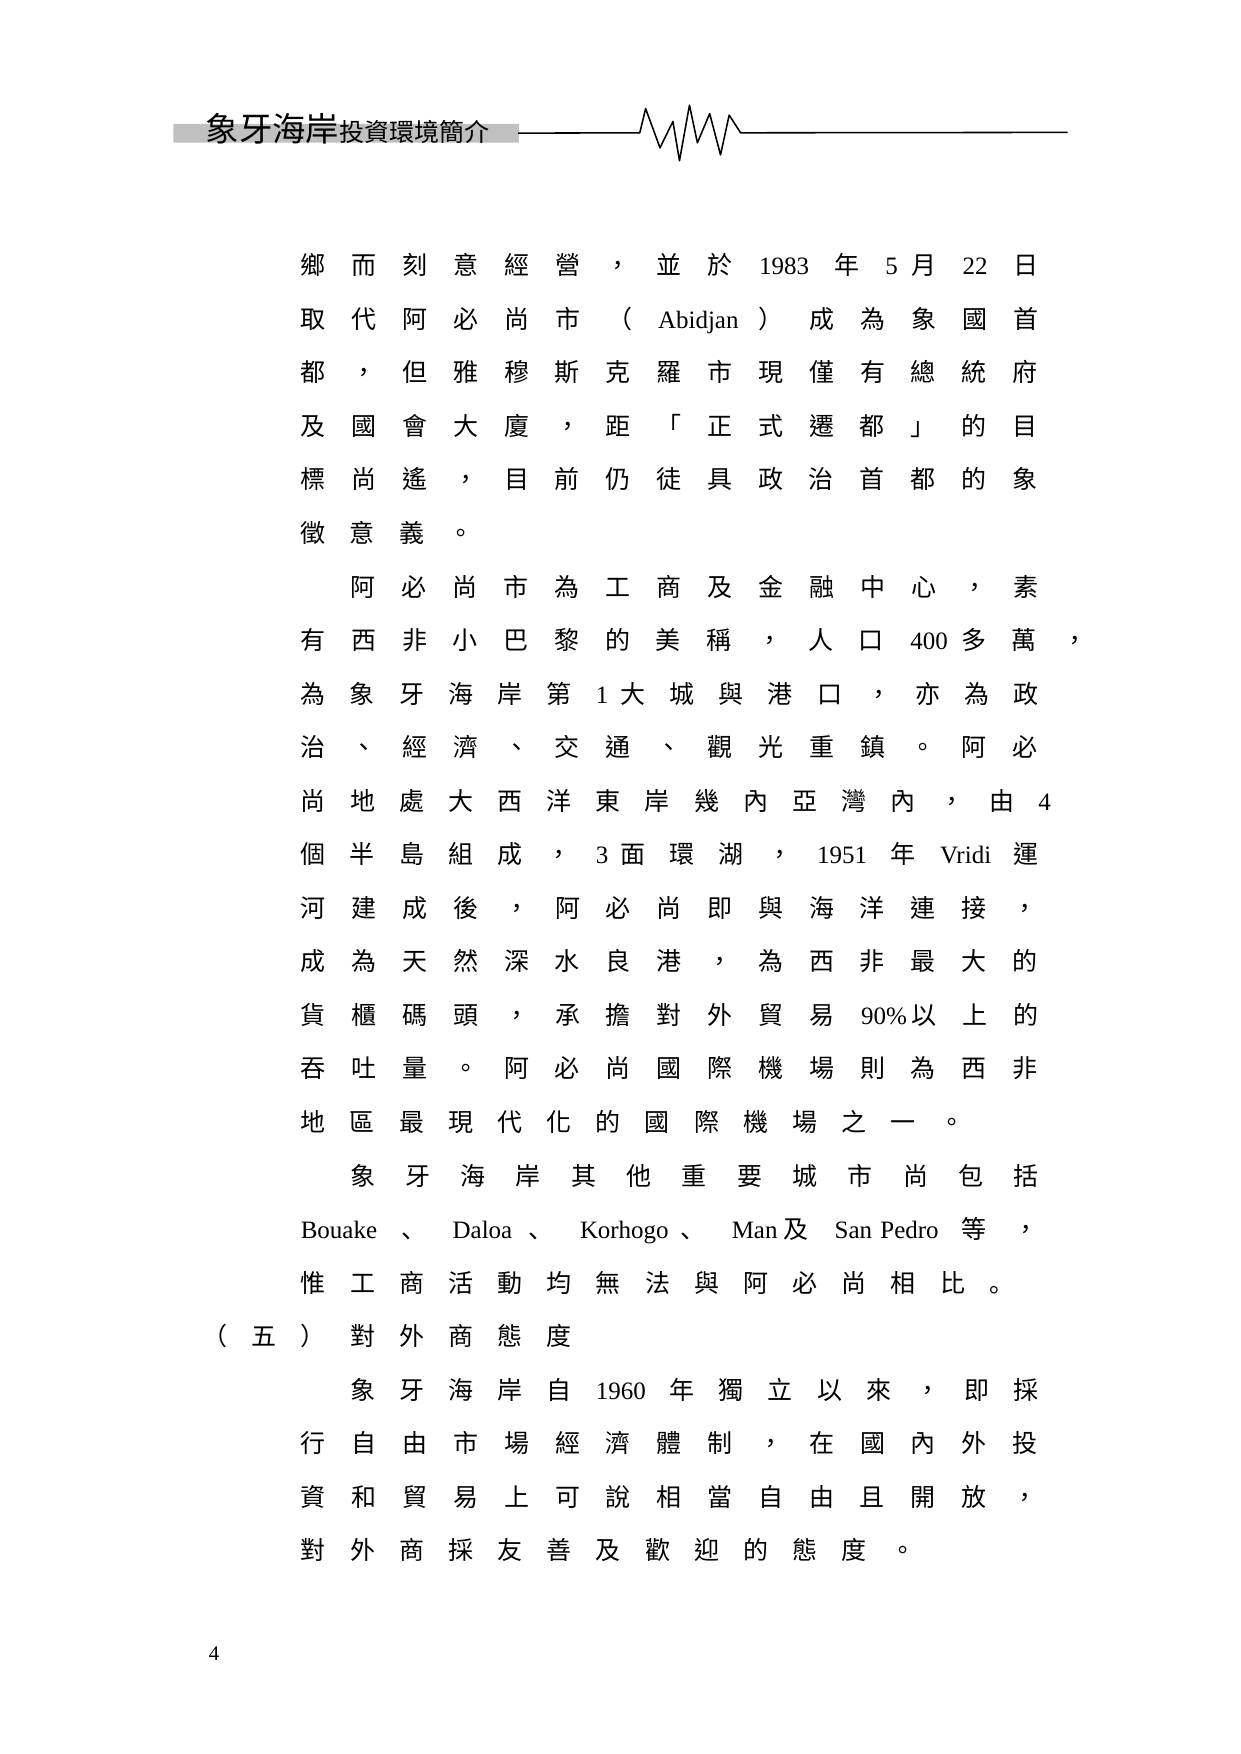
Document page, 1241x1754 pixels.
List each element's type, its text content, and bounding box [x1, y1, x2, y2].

text 象牙海岸其他重要城市尚包括Bouake、Daloa、Korhogo、Man及San Pedro等，惟工商活動均無法與阿必尚相比。 [276, 1147, 1063, 1308]
text （五）對外商態度 [202, 1308, 1063, 1362]
text 象牙海岸自1960年獨立以來，即採行自由市場經濟體制，在國內外投資和貿易上可說相當自由且開放，對外商採友善及歡迎的態度。 [276, 1362, 1063, 1576]
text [276, 237, 1063, 558]
text 阿必尚市為工商及金融中心，素有西非小巴黎的美稱，人口400多萬，為象牙海岸第1大城與港口，亦為政治、經濟、交通、觀光重鎮。阿必尚地處大西洋東岸幾內亞灣內，由4個半島組成，3面環湖，1951年Vridi運河建成後，阿必尚即與海洋連接，成為天然深水良港，為西非最大的貨櫃碼頭，承擔對外貿易90%以上的吞吐量。阿必尚國際機場則為西非地區最現代化的國際機場之一。 [276, 558, 1063, 1147]
